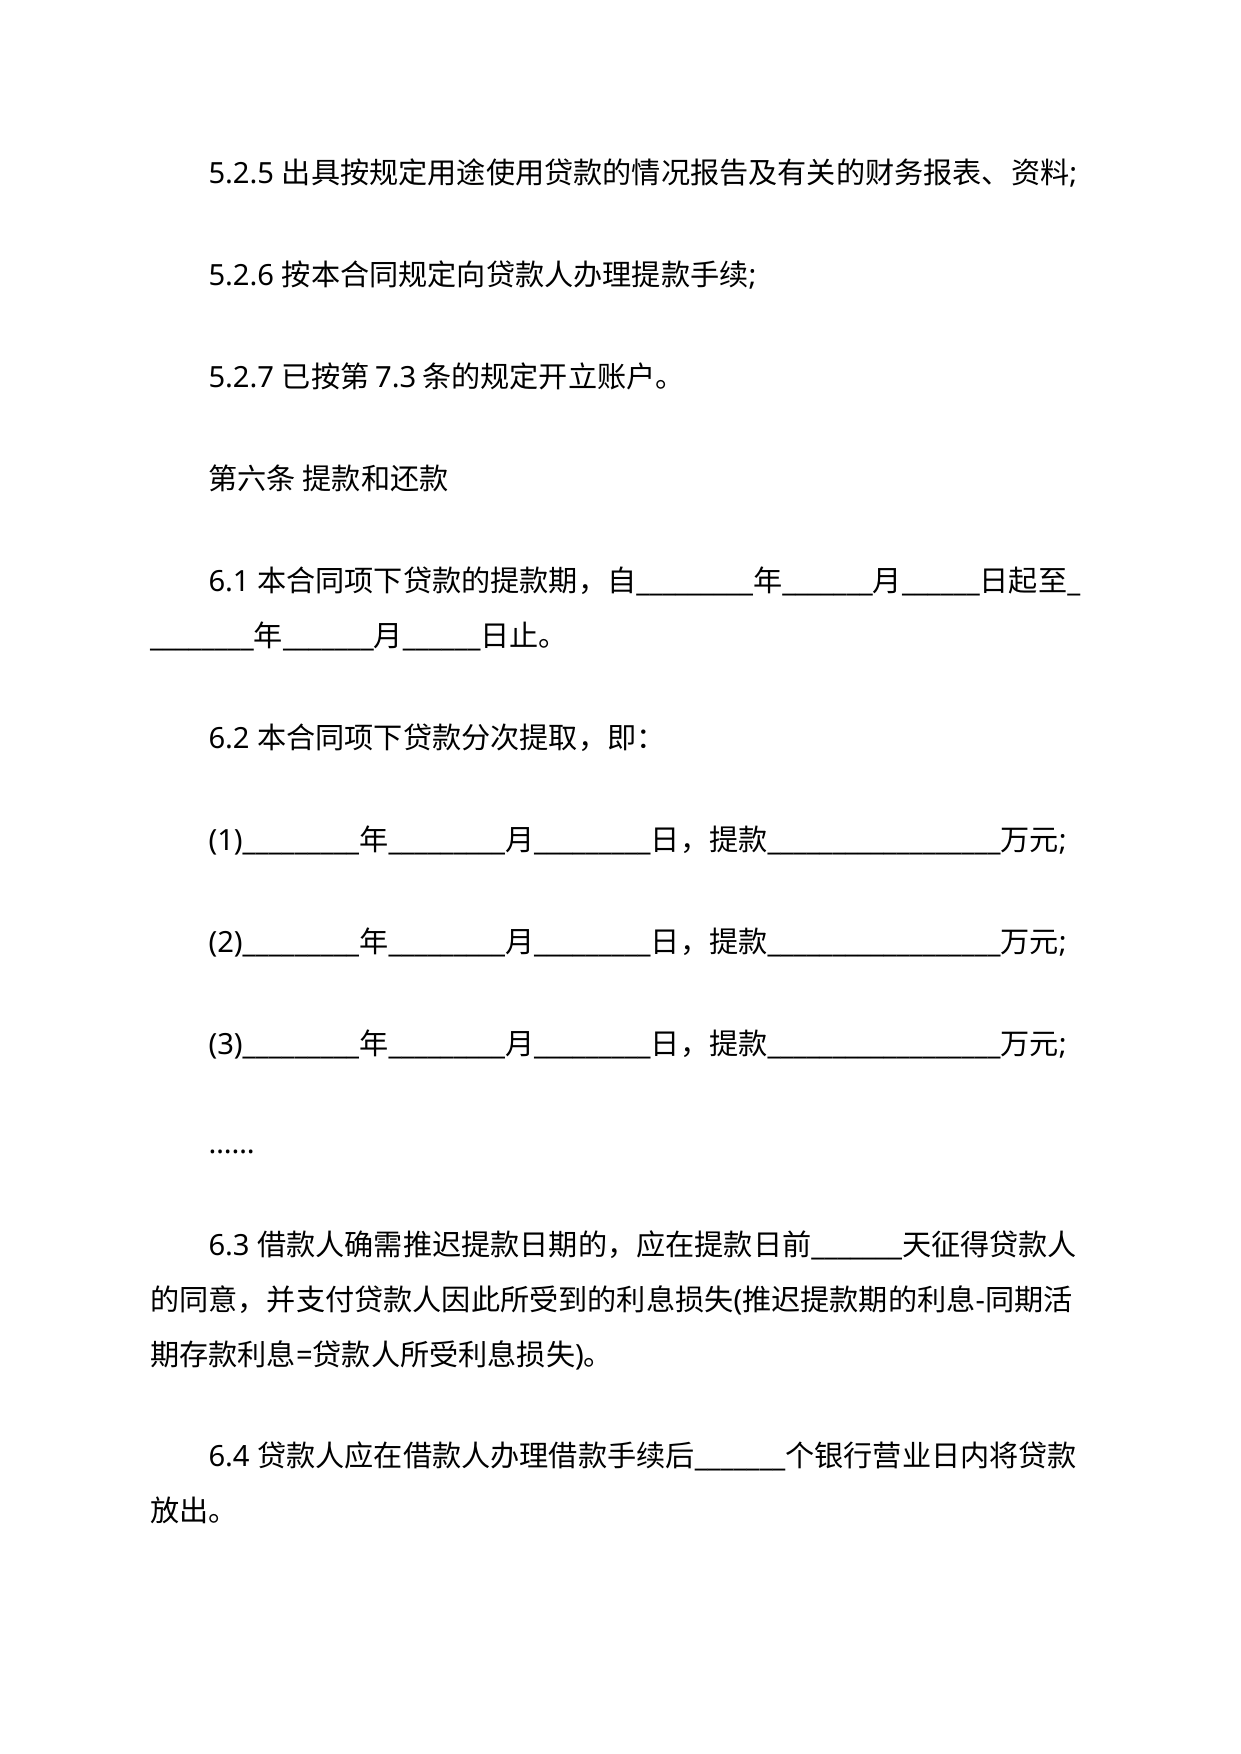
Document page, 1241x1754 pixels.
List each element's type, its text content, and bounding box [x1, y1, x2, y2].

text …… [150, 1123, 1090, 1162]
text 第六条 提款和还款 [150, 456, 1090, 498]
text (3)_________年_________月_________日，提款__________________万元; [150, 1021, 1090, 1063]
text 5.2.5 出具按规定用途使用贷款的情况报告及有关的财务报表、资料; [150, 150, 1090, 192]
text 5.2.6 按本合同规定向贷款人办理提款手续; [150, 252, 1090, 294]
text (1)_________年_________月_________日，提款__________________万元; [150, 817, 1090, 859]
text (2)_________年_________月_________日，提款__________________万元; [150, 919, 1090, 961]
text 6.2 本合同项下贷款分次提取，即： [150, 715, 1090, 757]
text 6.4 贷款人应在借款人办理借款手续后_______个银行营业日内将贷款放出。 [150, 1433, 1090, 1530]
text 6.1 本合同项下贷款的提款期，自_________年_______月______日起至_________年_______月______日止。 [150, 558, 1090, 655]
text 5.2.7 已按第7.3条的规定开立账户。 [150, 354, 1090, 396]
text 6.3 借款人确需推迟提款日期的，应在提款日前_______天征得贷款人的同意，并支付贷款人因此所受到的利息损失(推迟提款期的利息-同期活期存款利息=贷款人所受利息损失)。 [150, 1221, 1090, 1373]
